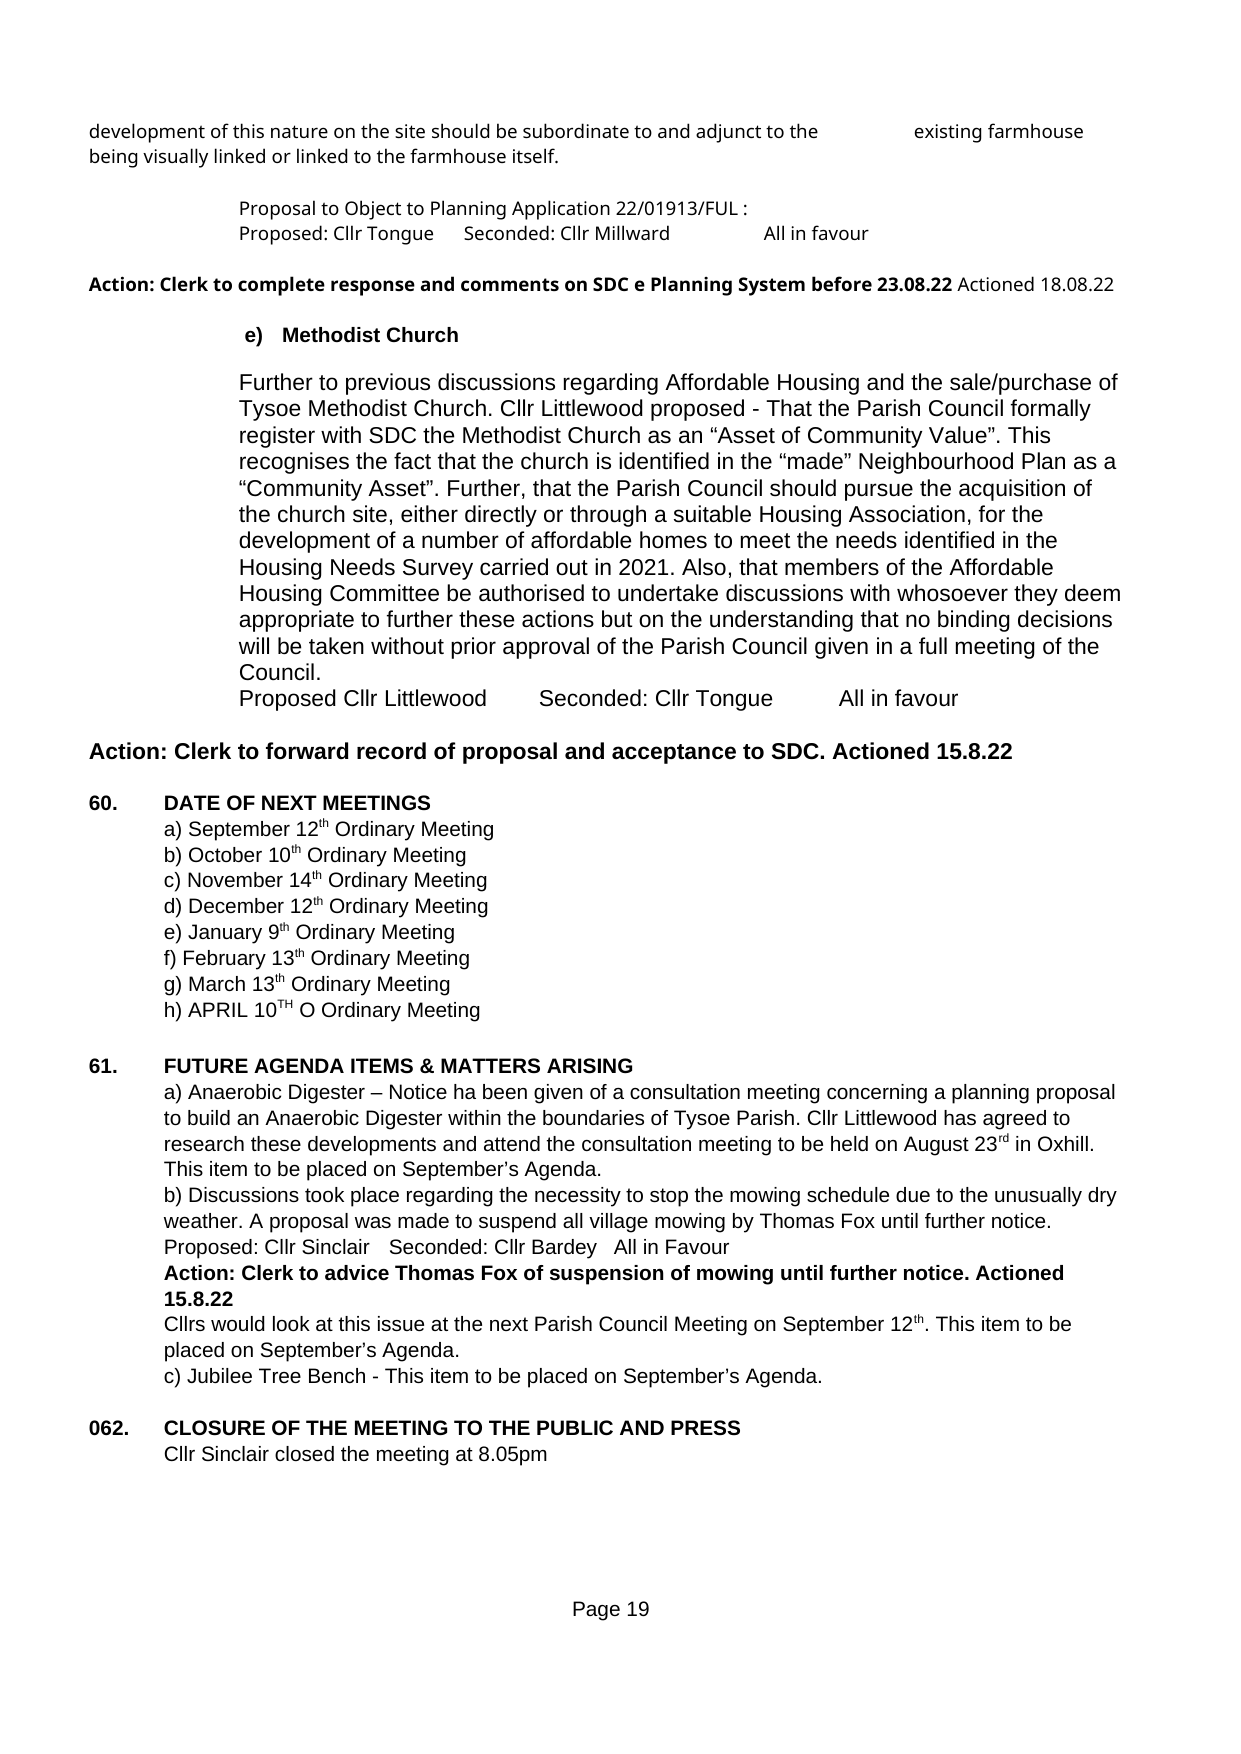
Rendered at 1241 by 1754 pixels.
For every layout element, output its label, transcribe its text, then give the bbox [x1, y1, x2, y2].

text 61. FUTURE AGENDA ITEMS & MATTERS ARISING [89, 1054, 1132, 1078]
text Proposed: Cllr Tongue Seconded: Cllr Millward All in favour [89, 220, 1128, 246]
text 60. DATE OF NEXT MEETINGS [89, 791, 1132, 815]
text Proposed Cllr Littlewood Seconded: Cllr Tongue All in favour [89, 685, 1128, 712]
text d) December 12th Ordinary Meeting [89, 894, 1132, 918]
text c) Jubilee Tree Bench - This item to be placed on September’s Agenda. [164, 1364, 1132, 1388]
text g) March 13th Ordinary Meeting [89, 972, 1132, 996]
text Cllr Sinclair closed the meeting at 8.05pm [89, 1441, 1132, 1465]
list Methodist Church [244, 322, 1132, 346]
text Page 19 [89, 1596, 1132, 1620]
text Action: Clerk to complete response and comments on SDC e Planning System before 23.08.22 Actioned 18.08.22 [89, 271, 1128, 297]
text Cllrs would look at this issue at the next Parish Council Meeting on September 12th. This item to be placed on September’s Agenda. [164, 1312, 1132, 1362]
text Action: Clerk to forward record of proposal and acceptance to SDC. Actioned 15.8.22 [89, 738, 1128, 764]
text b) October 10th Ordinary Meeting [89, 842, 1132, 866]
text Action: Clerk to advice Thomas Fox of suspension of mowing until further notice. Actioned 15.8.22 [164, 1261, 1132, 1310]
text Proposal to Object to Planning Application 22/01913/FUL : [89, 195, 1128, 220]
text 062. CLOSURE OF THE MEETING TO THE PUBLIC AND PRESS [89, 1416, 1132, 1439]
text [89, 118, 1128, 169]
text a) September 12th Ordinary Meeting [89, 817, 1132, 841]
text Further to previous discussions regarding Affordable Housing and the sale/purchase of Tysoe Methodist Church. Cllr Littlewood proposed - That the Parish Council formally register with SDC the Methodist Church as an “Asset of Community Value”. This recognises the fact that the church is identified in the “made” Neighbourhood Plan as a “Community Asset”. Further, that the Parish Council should pursue the acquisition of the church site, either directly or through a suitable Housing Association, for the development of a number of affordable homes to meet the needs identified in the Housing Needs Survey carried out in 2021. Also, that members of the Affordable Housing Committee be authorised to undertake discussions with whosoever they deem appropriate to further these actions but on the understanding that no binding decisions will be taken without prior approval of the Parish Council given in a full meeting of the Council. [89, 369, 1128, 685]
text b) Discussions took place regarding the necessity to stop the mowing schedule due to the unusually dry weather. A proposal was made to suspend all village mowing by Thomas Fox until further notice. [164, 1183, 1132, 1233]
text Proposed: Cllr Sinclair Seconded: Cllr Bardey All in Favour [164, 1235, 1132, 1259]
text a) Anaerobic Digester – Notice ha been given of a consultation meeting concerning a planning proposal to build an Anaerobic Digester within the boundaries of Tysoe Parish. Cllr Littlewood has agreed to research these developments and attend the consultation meeting to be held on August 23rd in Oxhill. This item to be placed on September’s Agenda. [164, 1080, 1132, 1181]
text f) February 13th Ordinary Meeting [89, 946, 1132, 970]
text c) November 14th Ordinary Meeting [89, 868, 1132, 892]
text h) April 10th O Ordinary Meeting [89, 997, 1132, 1021]
text e) January 9th Ordinary Meeting [89, 920, 1132, 944]
